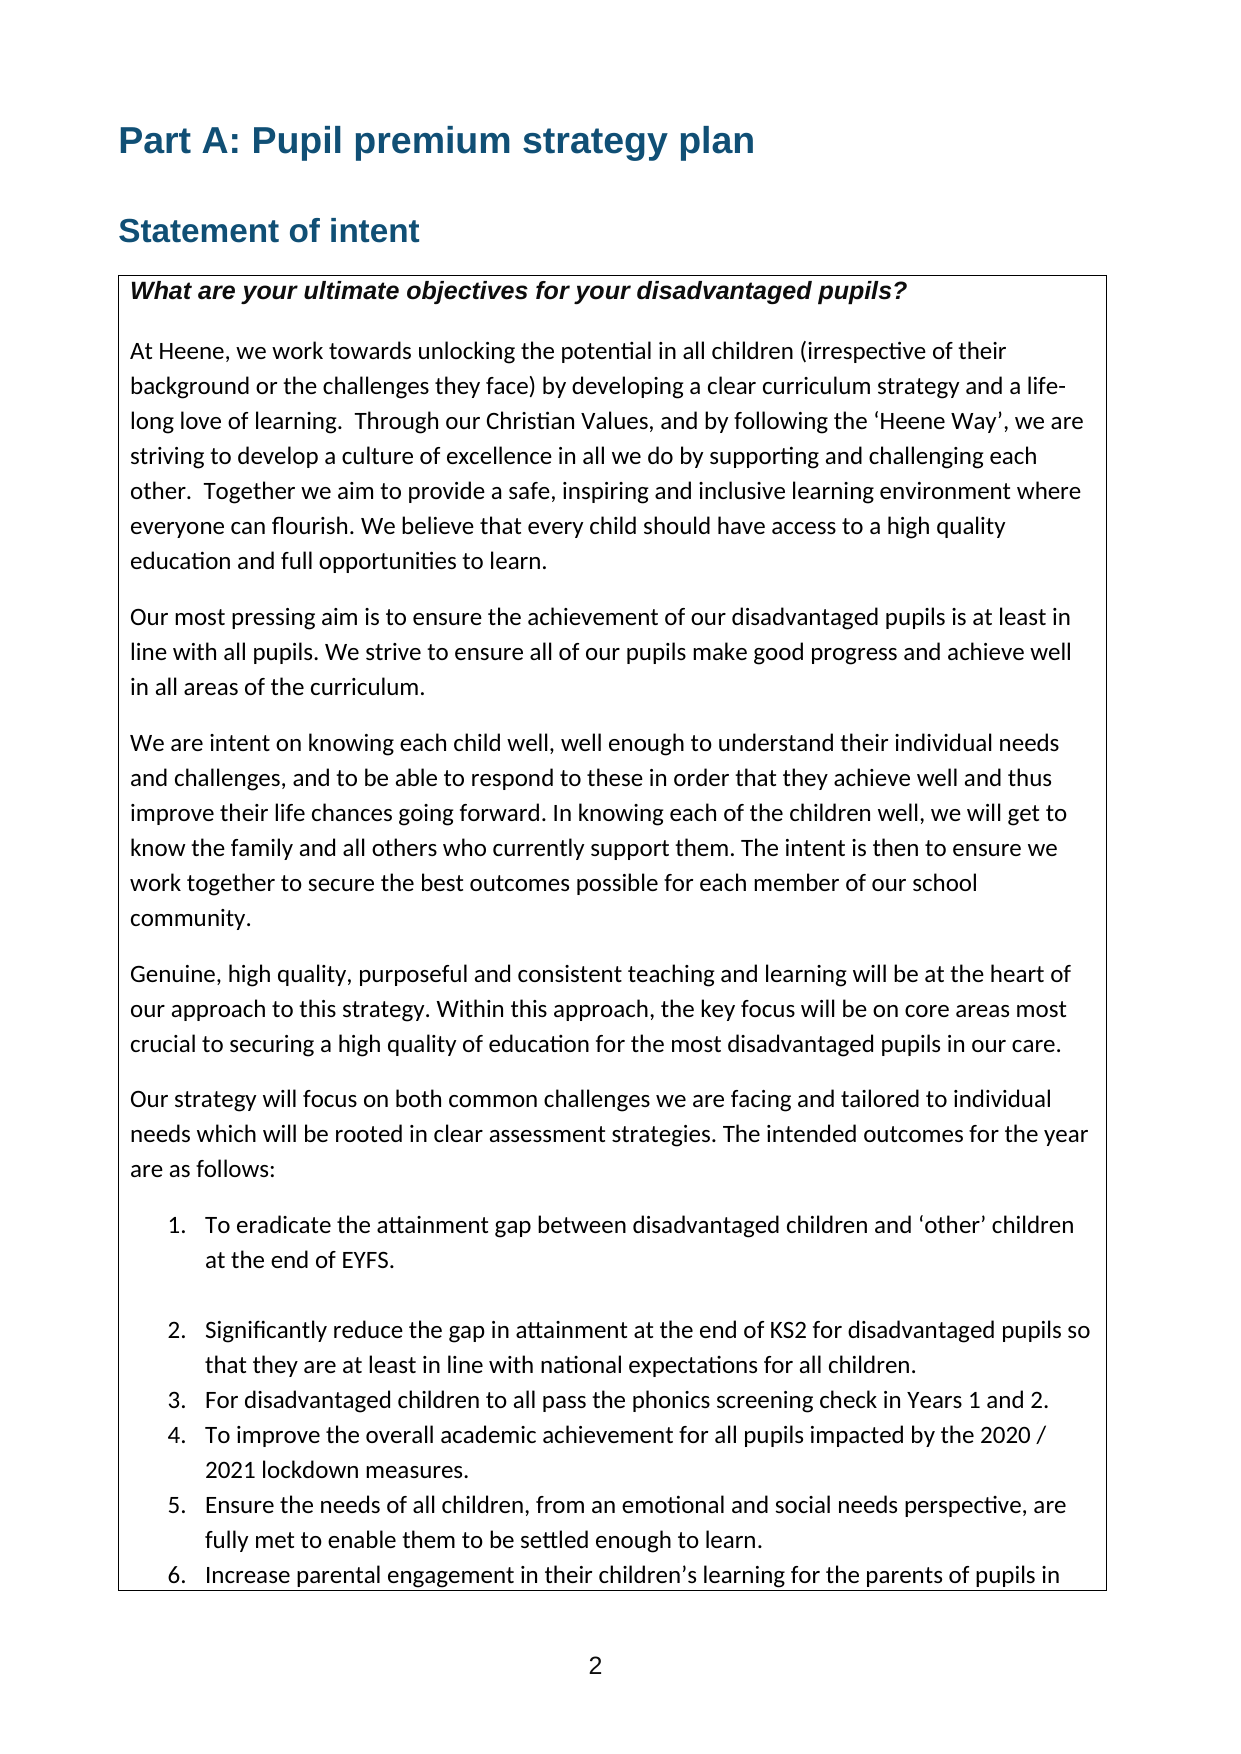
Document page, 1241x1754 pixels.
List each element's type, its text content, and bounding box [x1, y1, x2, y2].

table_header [119, 276, 1106, 1590]
subtitle Statement of intent [118, 211, 1107, 250]
subtitle Part A: Pupil premium strategy plan [118, 118, 1107, 161]
